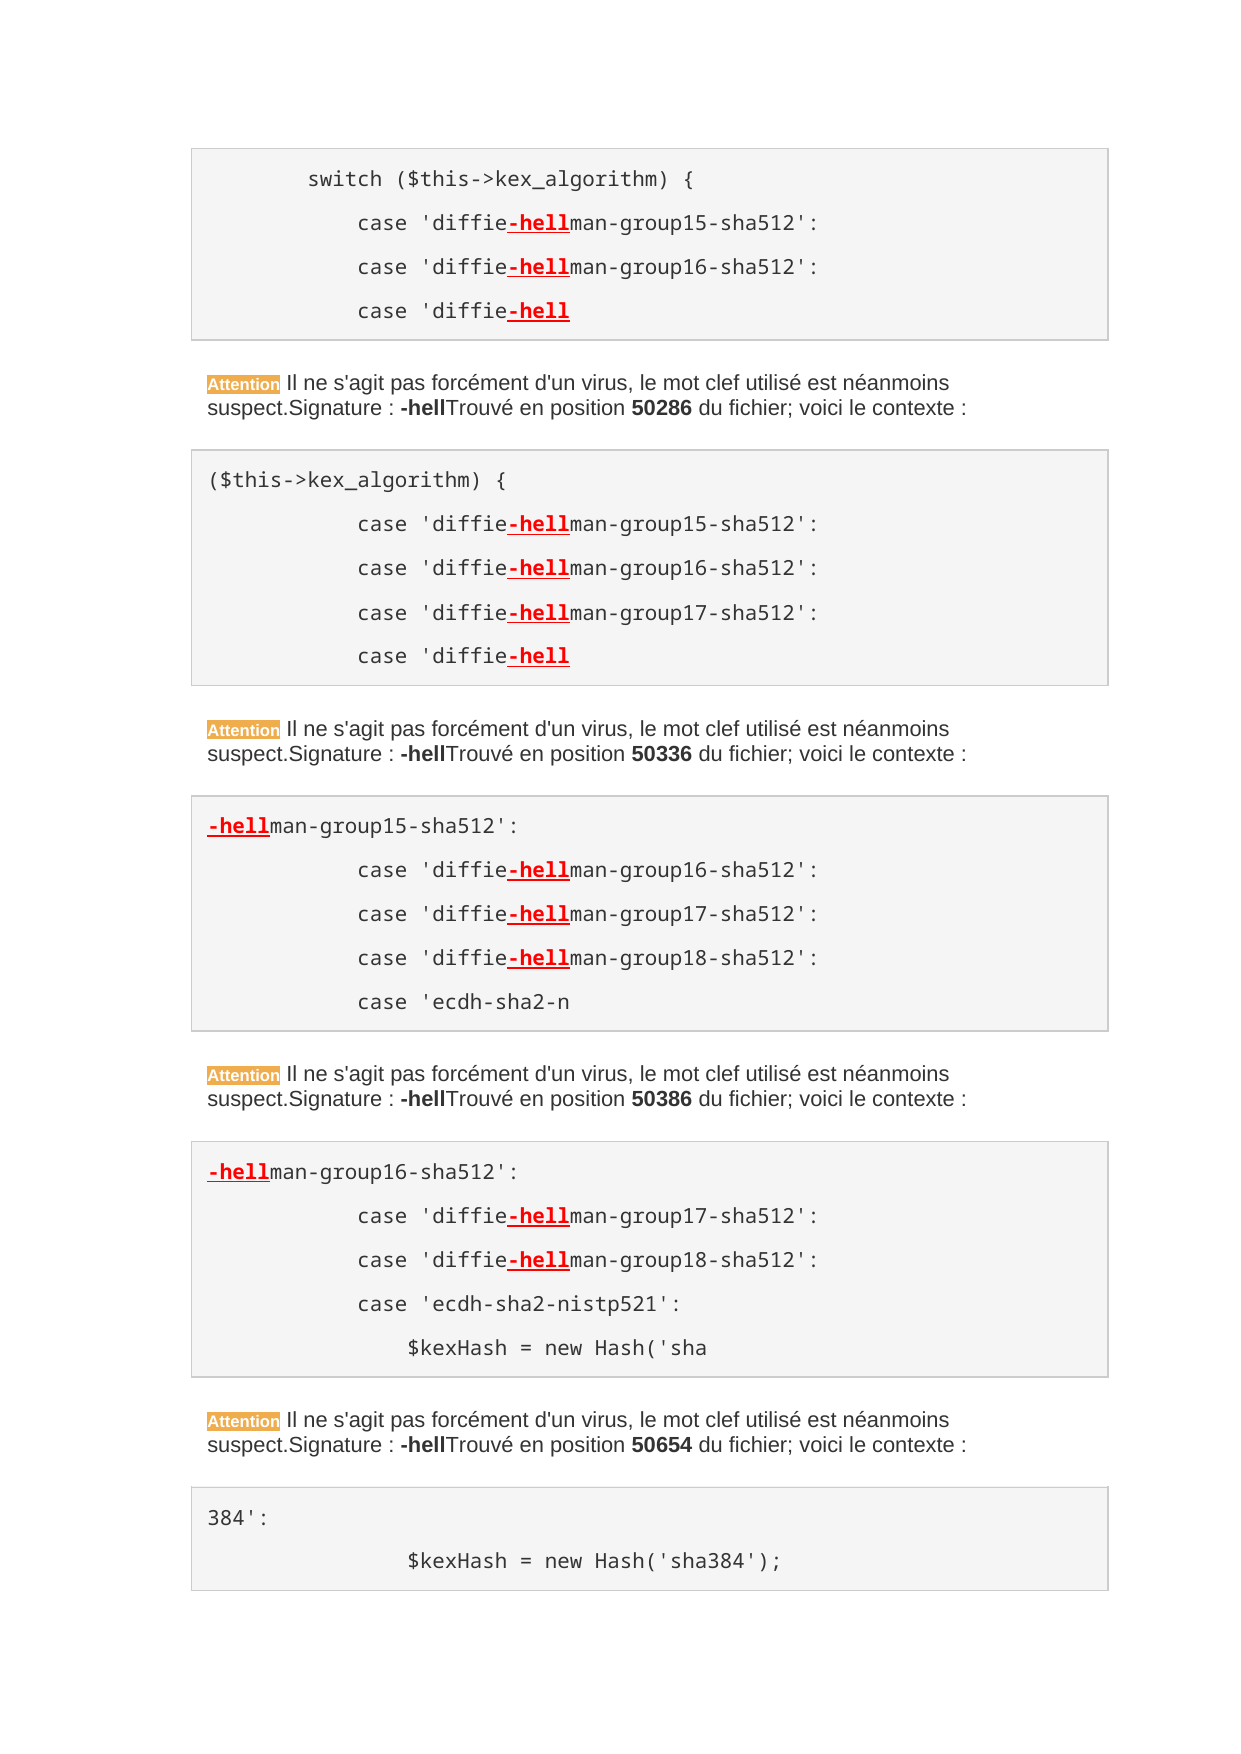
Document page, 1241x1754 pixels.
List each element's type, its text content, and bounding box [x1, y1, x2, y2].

text Attention Il ne s'agit pas forcément d'un virus, le mot clef utilisé est néanmoins suspect.Signature : -hellTrouvé en position 50286 du fichier; voici le contexte : [207, 370, 1093, 420]
text case 'diffie-hell [192, 280, 1107, 339]
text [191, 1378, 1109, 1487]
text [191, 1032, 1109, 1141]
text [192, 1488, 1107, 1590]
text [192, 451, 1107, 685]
text case 'diffie-hellman-group16-sha512': [192, 236, 1107, 280]
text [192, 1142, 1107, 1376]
text case 'diffie-hellman-group15-sha512': [192, 192, 1107, 236]
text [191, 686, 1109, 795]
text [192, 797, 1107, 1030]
text switch ($this->kex_algorithm) { [192, 149, 1107, 192]
